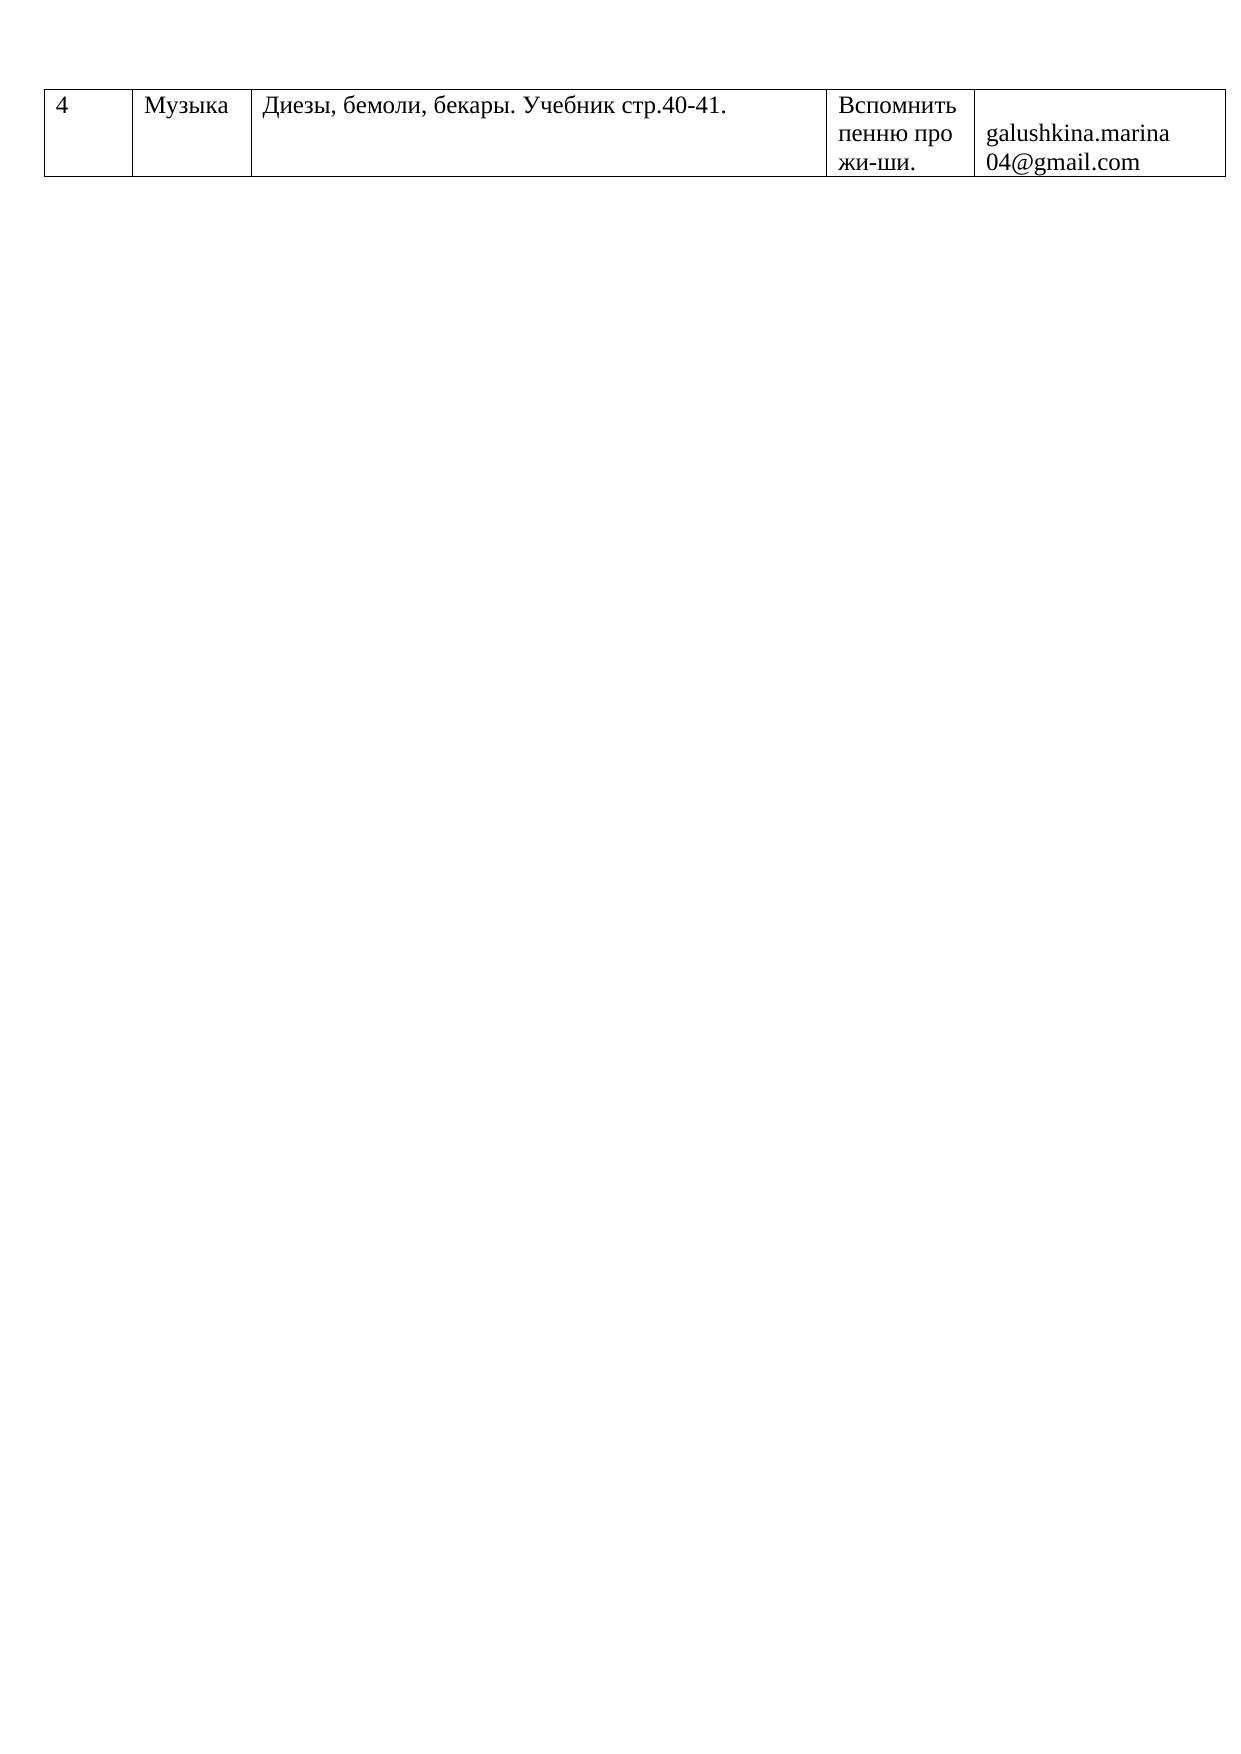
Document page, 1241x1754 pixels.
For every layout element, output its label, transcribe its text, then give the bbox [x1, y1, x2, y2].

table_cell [975, 90, 1225, 176]
table_cell Диезы, бемоли, бекары. Учебник стр.40-41. [252, 90, 826, 176]
table_cell 4 [45, 90, 132, 176]
table_cell Вспомнить пенню про жи-ши. [827, 90, 974, 176]
table_cell Музыка [133, 90, 251, 176]
